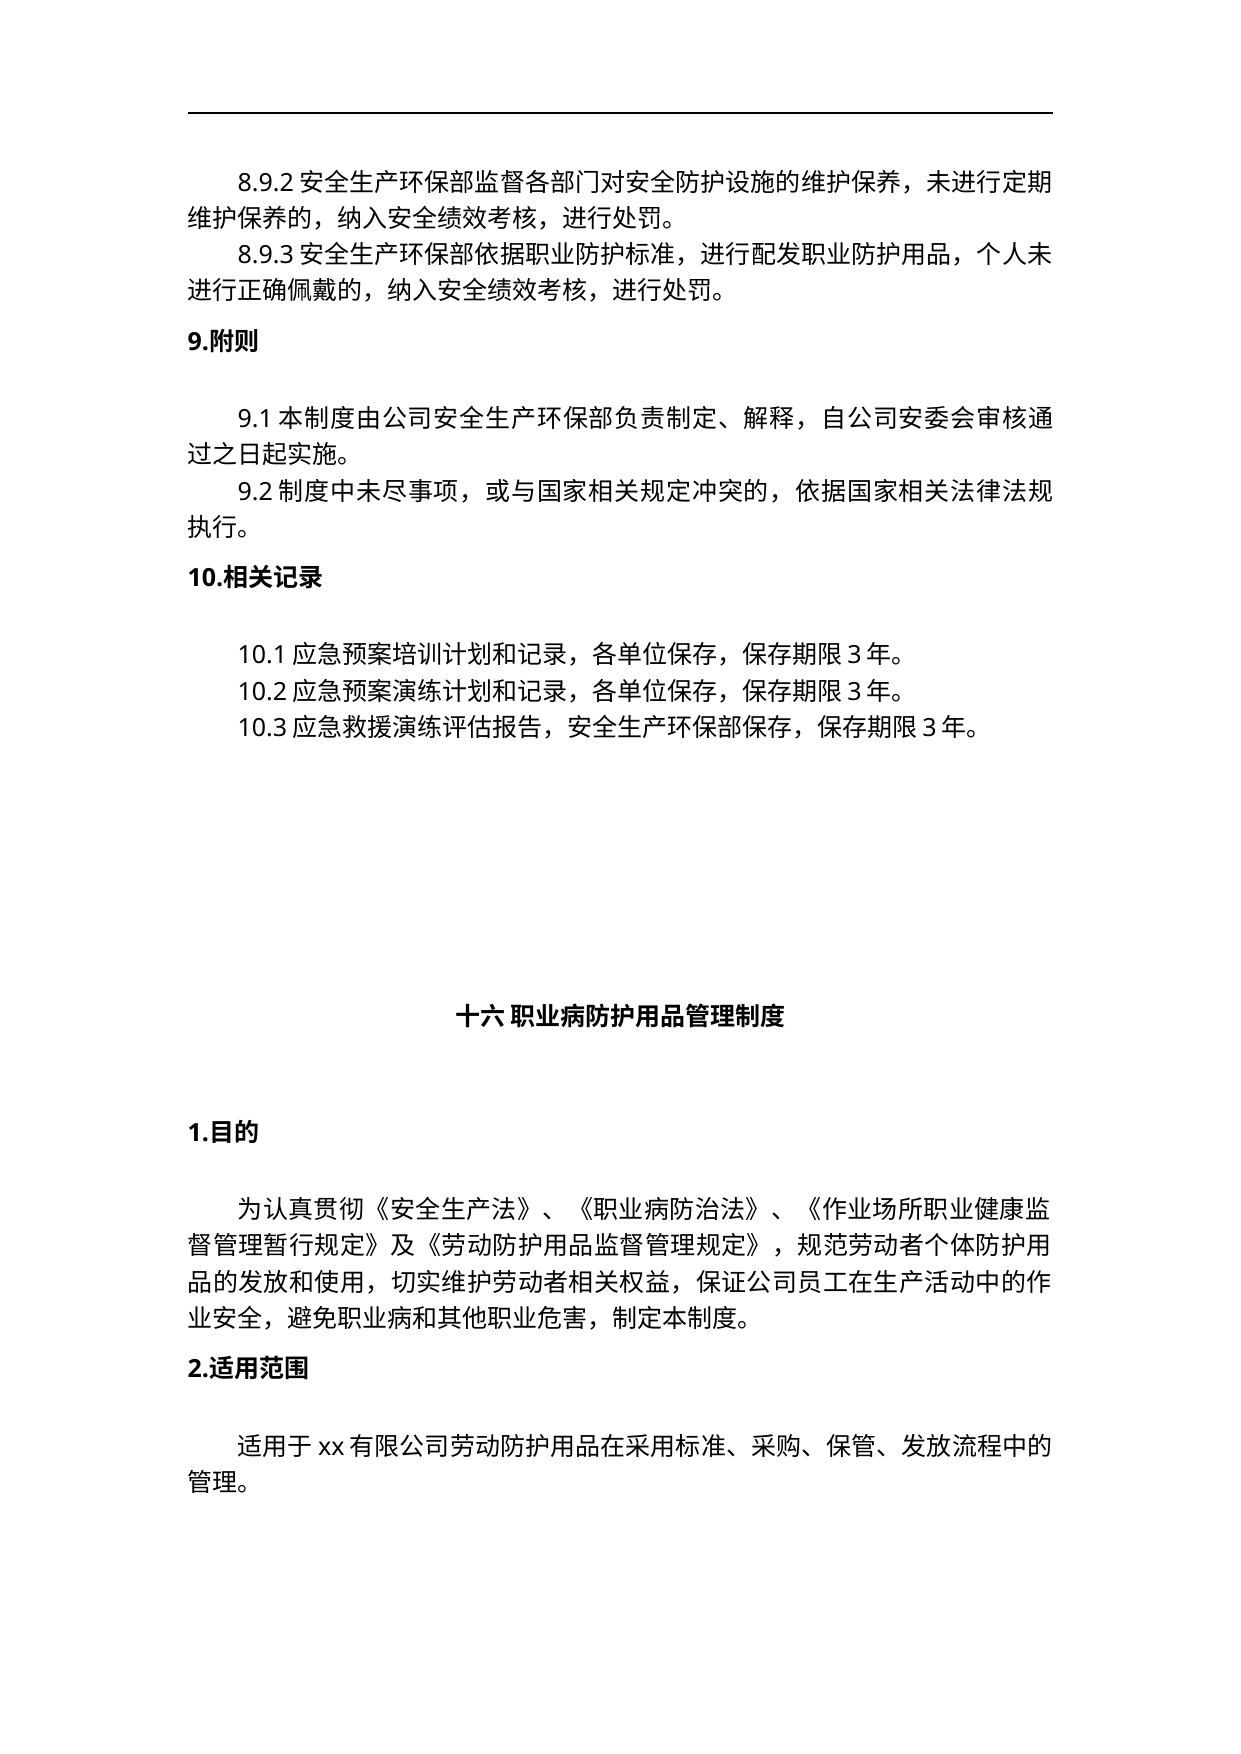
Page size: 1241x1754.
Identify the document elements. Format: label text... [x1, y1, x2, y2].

subtitle 十六 职业病防护用品管理制度 [187, 982, 1053, 1047]
text 适用于xx有限公司劳动防护用品在采用标准、采购、保管、发放流程中的管理。 [187, 1426, 1053, 1498]
subtitle 10.相关记录 [187, 543, 1053, 608]
subtitle 2.适用范围 [187, 1334, 1053, 1399]
text 8.9.3安全生产环保部依据职业防护标准，进行配发职业防护用品，个人未进行正确佩戴的，纳入安全绩效考核，进行处罚。 [187, 234, 1053, 307]
text 9.2制度中未尽事项，或与国家相关规定冲突的，依据国家相关法律法规执行。 [187, 471, 1053, 543]
text 8.9.2安全生产环保部监督各部门对安全防护设施的维护保养，未进行定期维护保养的，纳入安全绩效考核，进行处罚。 [187, 162, 1053, 234]
text 为认真贯彻《安全生产法》、《职业病防治法》、《作业场所职业健康监督管理暂行规定》及《劳动防护用品监督管理规定》，规范劳动者个体防护用品的发放和使用，切实维护劳动者相关权益，保证公司员工在生产活动中的作业安全，避免职业病和其他职业危害，制定本制度。 [187, 1189, 1053, 1334]
subtitle 1.目的 [187, 1098, 1053, 1163]
text 10.3应急救援演练评估报告，安全生产环保部保存，保存期限3年。 [187, 707, 1053, 744]
text 10.2应急预案演练计划和记录，各单位保存，保存期限3年。 [187, 671, 1053, 707]
text 9.1本制度由公司安全生产环保部负责制定、解释，自公司安委会审核通过之日起实施。 [187, 398, 1053, 471]
subtitle 9.附则 [187, 307, 1053, 372]
text 10.1应急预案培训计划和记录，各单位保存，保存期限3年。 [187, 635, 1053, 671]
